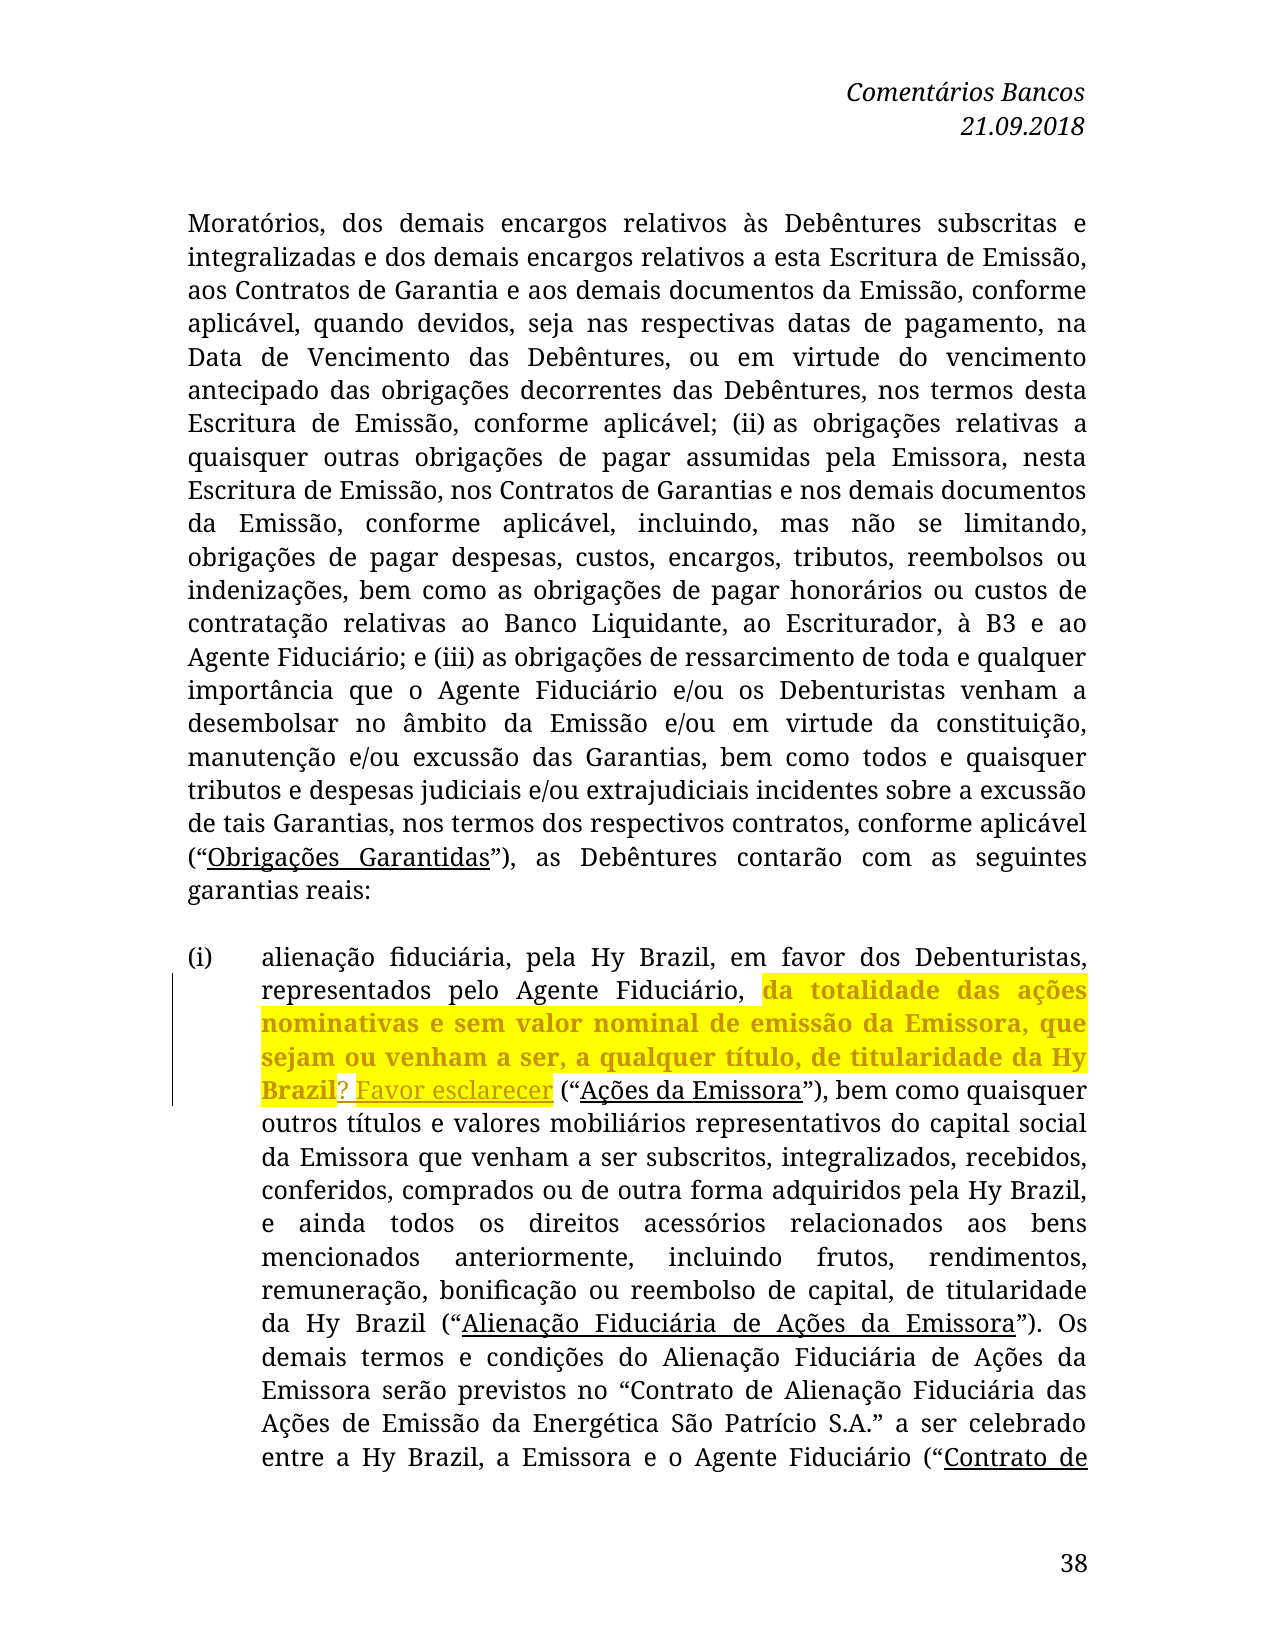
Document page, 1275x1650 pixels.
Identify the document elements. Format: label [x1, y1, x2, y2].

subtitle [187, 206, 1088, 906]
subtitle [187, 939, 1088, 1473]
